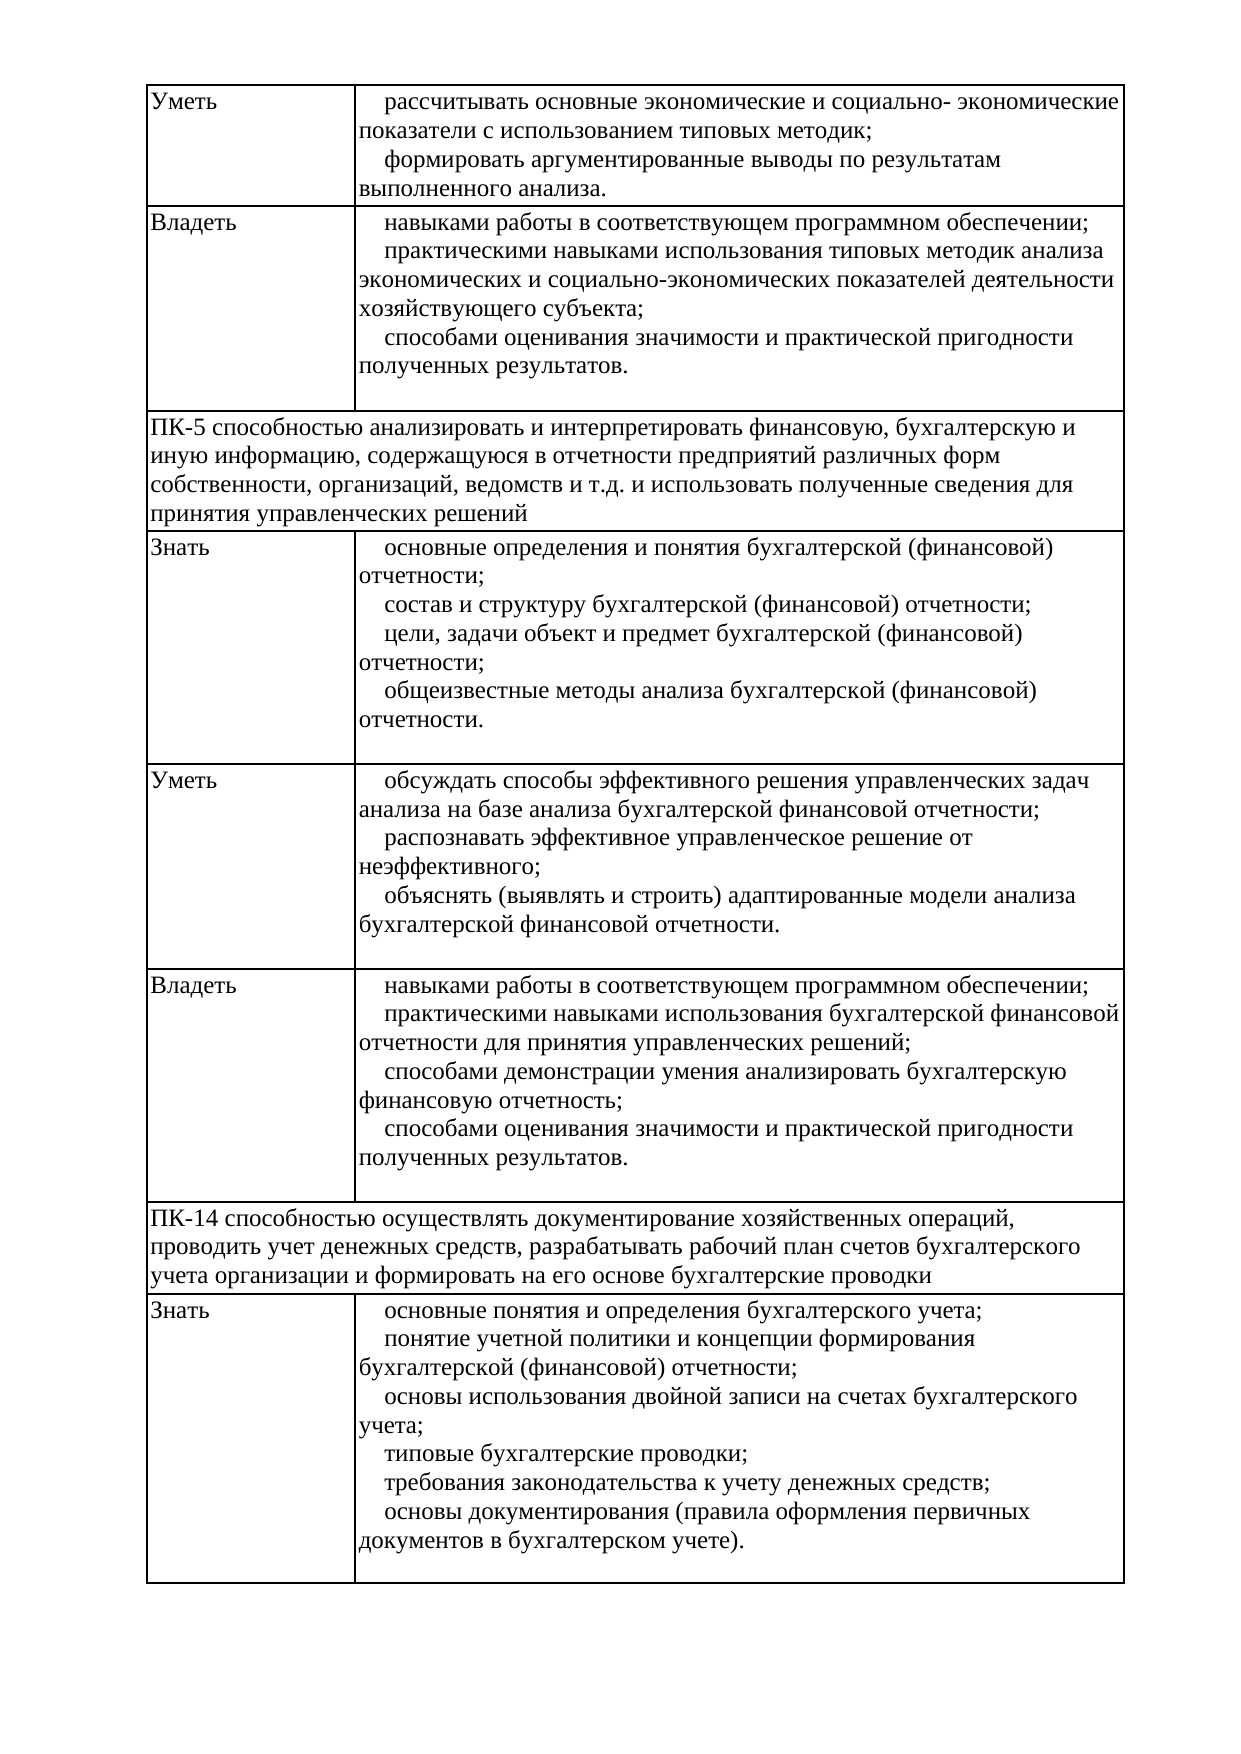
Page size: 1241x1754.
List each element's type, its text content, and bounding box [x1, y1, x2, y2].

table_cell ПК-5 способностью анализировать и интерпретировать финансовую, бухгалтерскую и иную информацию, содержащуюся в отчетности предприятий различных форм собственности, организаций, ведомств и т.д. и использовать полученные сведения для принятия управленческих решений [148, 412, 1123, 530]
table_cell Уметь [148, 765, 354, 968]
table_cell  основные определения и понятия бухгалтерской (финансовой) отчетности;  состав и структуру бухгалтерской (финансовой) отчетности;  цели, задачи объект и предмет бухгалтерской (финансовой) отчетности;  общеизвестные методы анализа бухгалтерской (финансовой) отчетности. [356, 532, 1123, 763]
table_cell Владеть [148, 970, 354, 1201]
table_cell ПК-14 способностью осуществлять документирование хозяйственных операций, проводить учет денежных средств, разрабатывать рабочий план счетов бухгалтерского учета организации и формировать на его основе бухгалтерские проводки [148, 1203, 1123, 1293]
table_cell  навыками работы в соответствующем программном обеспечении;  практическими навыками использования бухгалтерской финансовой отчетности для принятия управленческих решений;  способами демонстрации умения анализировать бухгалтерскую финансовую отчетность;  способами оценивания значимости и практической пригодности полученных результатов. [356, 970, 1123, 1201]
table_cell Знать [148, 532, 354, 763]
table_header  рассчитывать основные экономические и социально- экономические показатели с использованием типовых методик;  формировать аргументированные выводы по результатам выполненного анализа. [356, 86, 1123, 205]
table_cell Знать [148, 1295, 354, 1582]
table_cell  навыками работы в соответствующем программном обеспечении;  практическими навыками использования типовых методик анализа экономических и социально-экономических показателей деятельности хозяйствующего субъекта;  способами оценивания значимости и практической пригодности полученных результатов. [356, 207, 1123, 409]
table_cell  основные понятия и определения бухгалтерского учета;  понятие учетной политики и концепции формирования бухгалтерской (финансовой) отчетности;  основы использования двойной записи на счетах бухгалтерского учета;  типовые бухгалтерские проводки;  требования законодательства к учету денежных средств;  основы документирования (правила оформления первичных документов в бухгалтерском учете).  [356, 1295, 1123, 1582]
table_header Уметь [148, 86, 354, 205]
table_cell  обсуждать способы эффективного решения управленческих задач анализа на базе анализа бухгалтерской финансовой отчетности;  распознавать эффективное управленческое решение от неэффективного;  объяснять (выявлять и строить) адаптированные модели анализа бухгалтерской финансовой отчетности. [356, 765, 1123, 968]
table_cell Владеть [148, 207, 354, 409]
